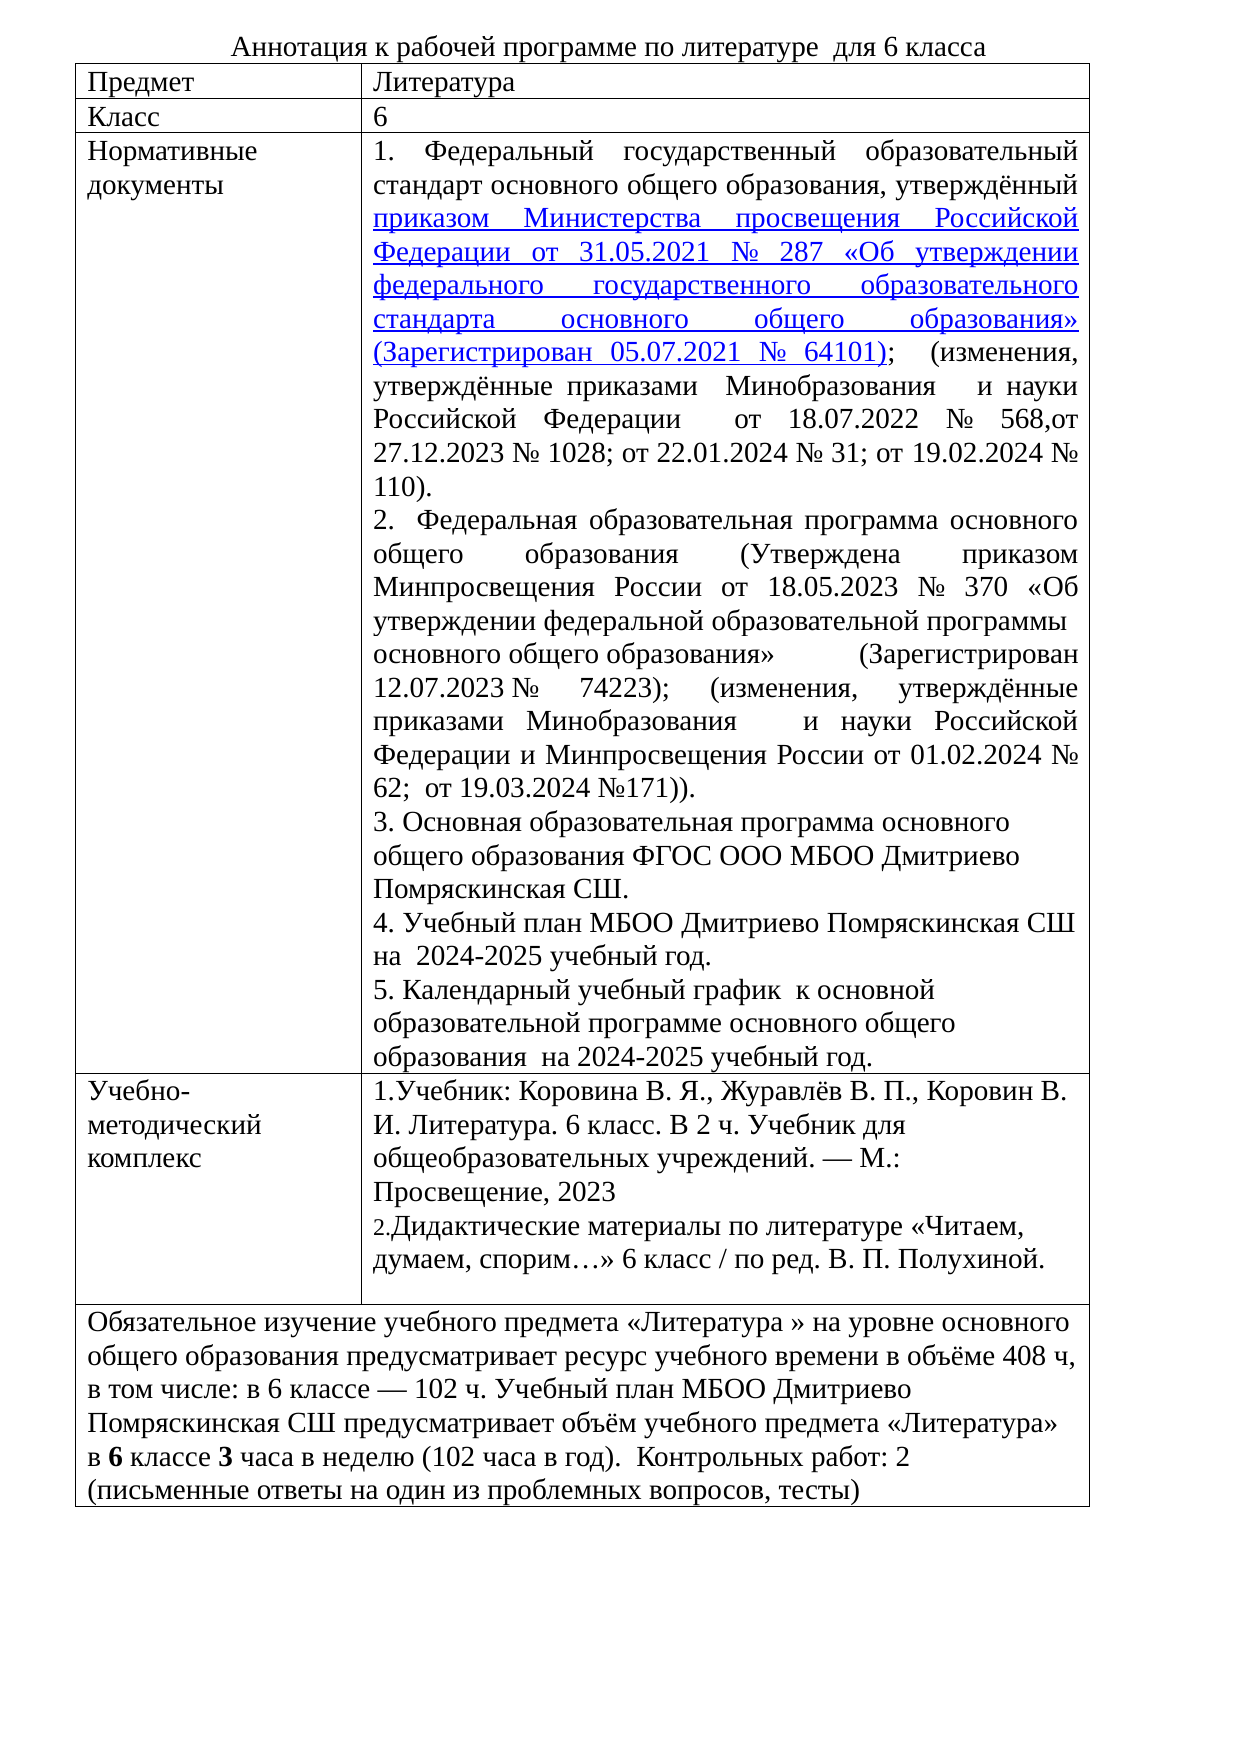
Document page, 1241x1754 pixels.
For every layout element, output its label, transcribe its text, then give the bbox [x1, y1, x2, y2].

table_header Литература [362, 64, 1089, 98]
table_header Предмет [76, 64, 361, 98]
table_cell Учебно-методический комплекс [76, 1074, 361, 1303]
table_cell 6 [362, 99, 1089, 132]
table_cell 1. Федеральный государственный образовательный стандарт основного общего образования, утверждённый приказом Министерства просвещения Российской Федерации от 31.05.2021 № 287 «Об утверждении федерального государственного образовательного стандарта основного общего образования» (Зарегистрирован 05.07.2021 № 64101); (изменения, утверждённые приказами Минобразования и науки Российской Федерации от 18.07.2022 № 568,от 27.12.2023 № 1028; от 22.01.2024 № 31; от 19.02.2024 № 110). 2. Федеральная образовательная программа основного общего образования (Утверждена приказом Минпросвещения России от 18.05.2023 № 370 «Об утверждении федеральной образовательной программы основного общего образования» (Зарегистрирован 12.07.2023 № 74223); (изменения, утверждённые приказами Минобразования и науки Российской Федерации и Минпросвещения России от 01.02.2024 № 62; от 19.03.2024 №171)). 3. Основная образовательная программа основного общего образования ФГОС ООО МБОО Дмитриево Помряскинская СШ. 4. Учебный план МБОО Дмитриево Помряскинская СШ на 2024-2025 учебный год. 5. Календарный учебный график к основной образовательной программе основного общего образования на 2024-2025 учебный год. [362, 133, 1089, 1072]
table_cell 1.Учебник: Коровина В. Я., Журавлёв В. П., Коровин В. И. Литература. 6 класс. В 2 ч. Учебник для общеобразовательных учреждений. — М.: Просвещение, 2023 2.Дидактические материалы по литературе «Читаем, думаем, спорим…» 6 класс / по ред. В. П. Полухиной. [362, 1074, 1089, 1303]
table_cell Класс [76, 99, 361, 132]
table_cell Нормативные документы [76, 133, 361, 1072]
text Аннотация к рабочей программе по литературе для 6 класса [89, 29, 1128, 63]
table_cell Обязательное изучение учебного предмета «Литература » на уровне основного общего образования предусматривает ресурс учебного времени в объёме 408 ч, в том числе: в 6 классе — 102 ч. Учебный план МБОО Дмитриево Помряскинская СШ предусматривает объём учебного предмета «Литература» в 6 классе 3 часа в неделю (102 часа в год). Контрольных работ: 2 (письменные ответы на один из проблемных вопросов, тесты) [76, 1305, 1089, 1506]
